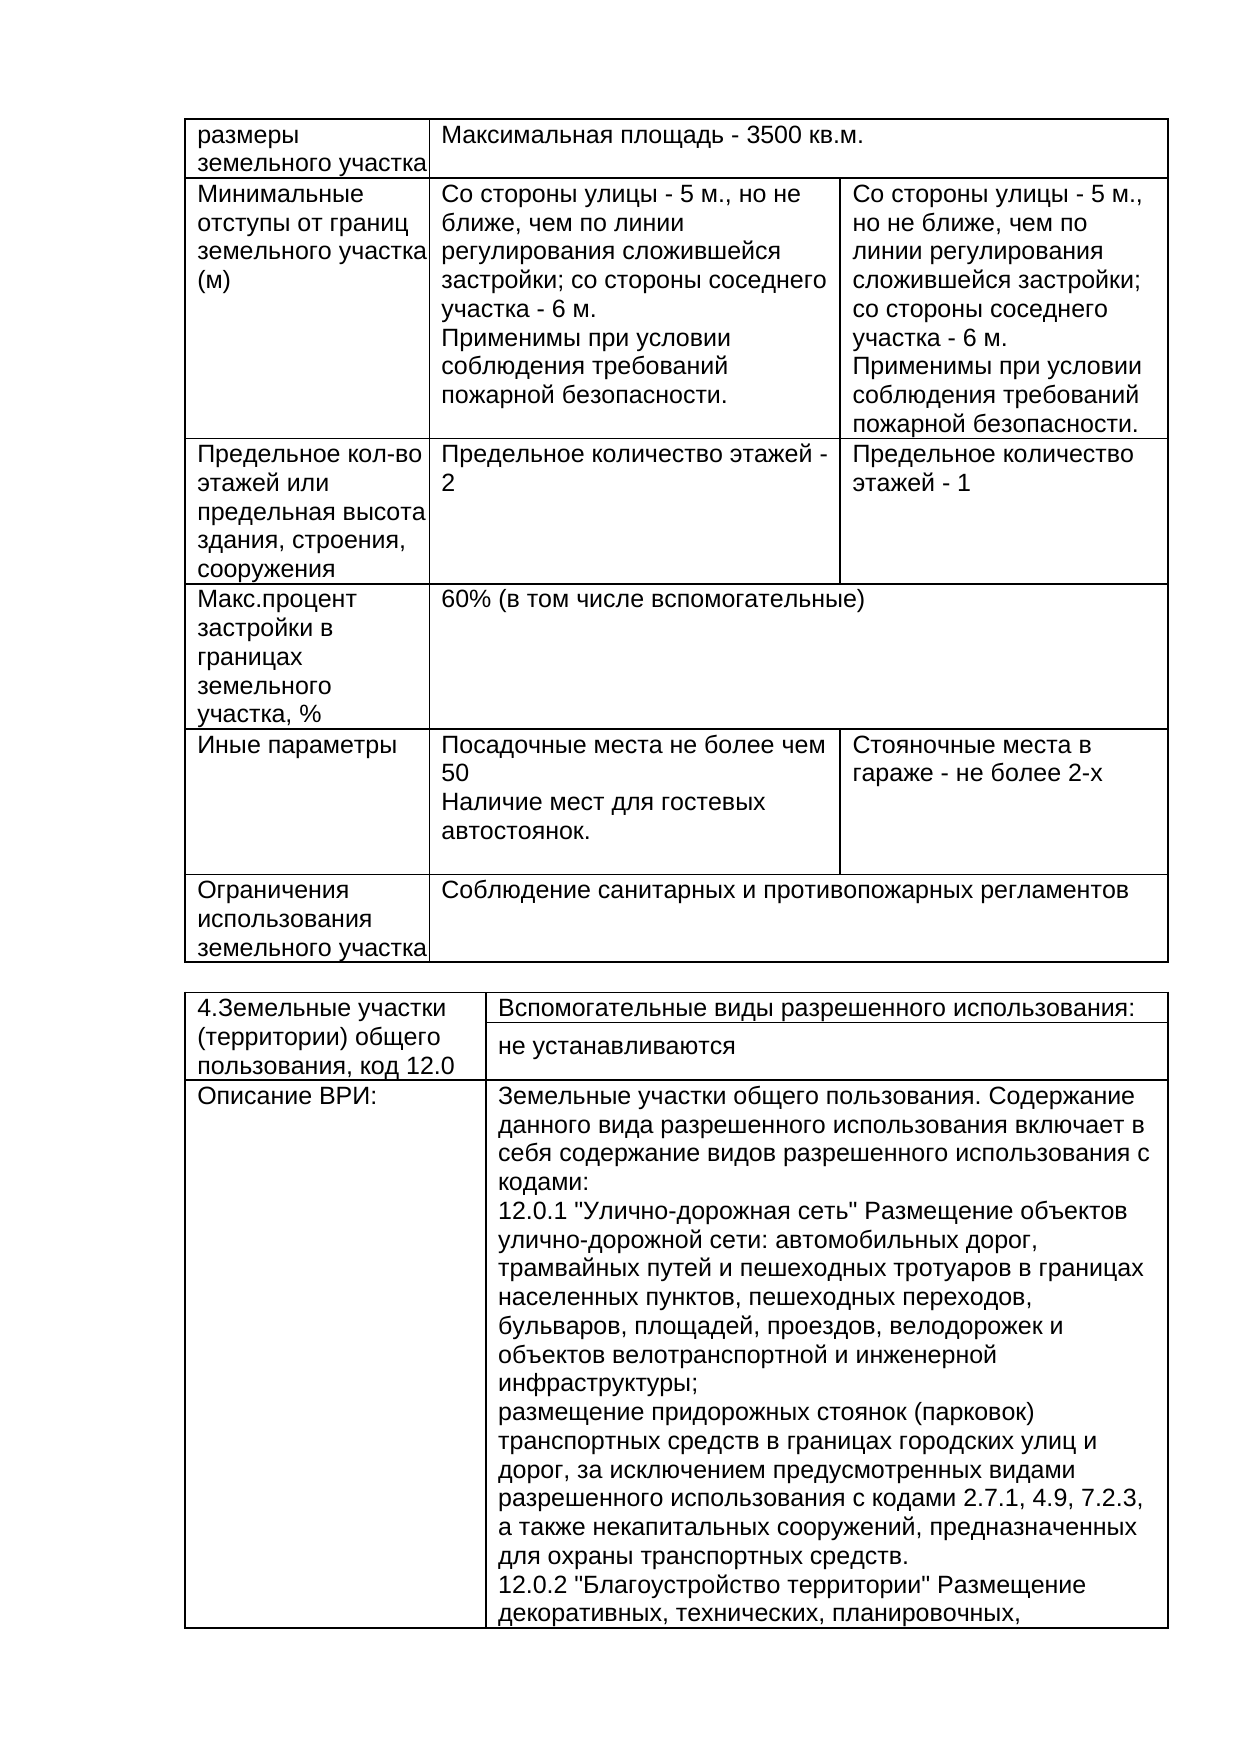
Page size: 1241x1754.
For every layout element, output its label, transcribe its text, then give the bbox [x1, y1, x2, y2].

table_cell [186, 120, 429, 177]
table_cell Предельное кол-во этажей или предельная высота здания, строения, сооружения [186, 439, 429, 583]
table_cell Описание ВРИ: [186, 1081, 485, 1627]
table_cell Посадочные места не более чем 50 Наличие мест для гостевых автостоянок. [430, 730, 839, 873]
table_cell Предельное количество этажей - 1 [841, 439, 1167, 583]
table_cell 60% (в том числе вспомогательные) [430, 585, 1167, 728]
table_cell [430, 120, 1167, 177]
table_cell Ограничения использования земельного участка [186, 875, 429, 961]
table_cell Со стороны улицы - 5 м., но не ближе, чем по линии регулирования сложившейся застройки; со стороны соседнего участка - 6 м. Применимы при условии соблюдения требований пожарной безопасности. [841, 179, 1167, 437]
table_header Вспомогательные виды разрешенного использования: [487, 993, 1167, 1022]
table_cell Соблюдение санитарных и противопожарных регламентов [430, 875, 1167, 961]
table_cell Макс.процент застройки в границах земельного участка, % [186, 585, 429, 728]
table_cell не устанавливаются [487, 1023, 1167, 1079]
table_header 4.Земельные участки (территории) общего пользования, код 12.0 [186, 993, 485, 1079]
table_cell Иные параметры [186, 730, 429, 873]
table_cell Минимальные отступы от границ земельного участка (м) [186, 179, 429, 437]
table_cell Предельное количество этажей - 2 [430, 439, 839, 583]
table_cell Со стороны улицы - 5 м., но не ближе, чем по линии регулирования сложившейся застройки; со стороны соседнего участка - 6 м. Применимы при условии соблюдения требований пожарной безопасности. [430, 179, 839, 437]
table_cell Стояночные места в гараже - не более 2-х [841, 730, 1167, 873]
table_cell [487, 1081, 1167, 1627]
